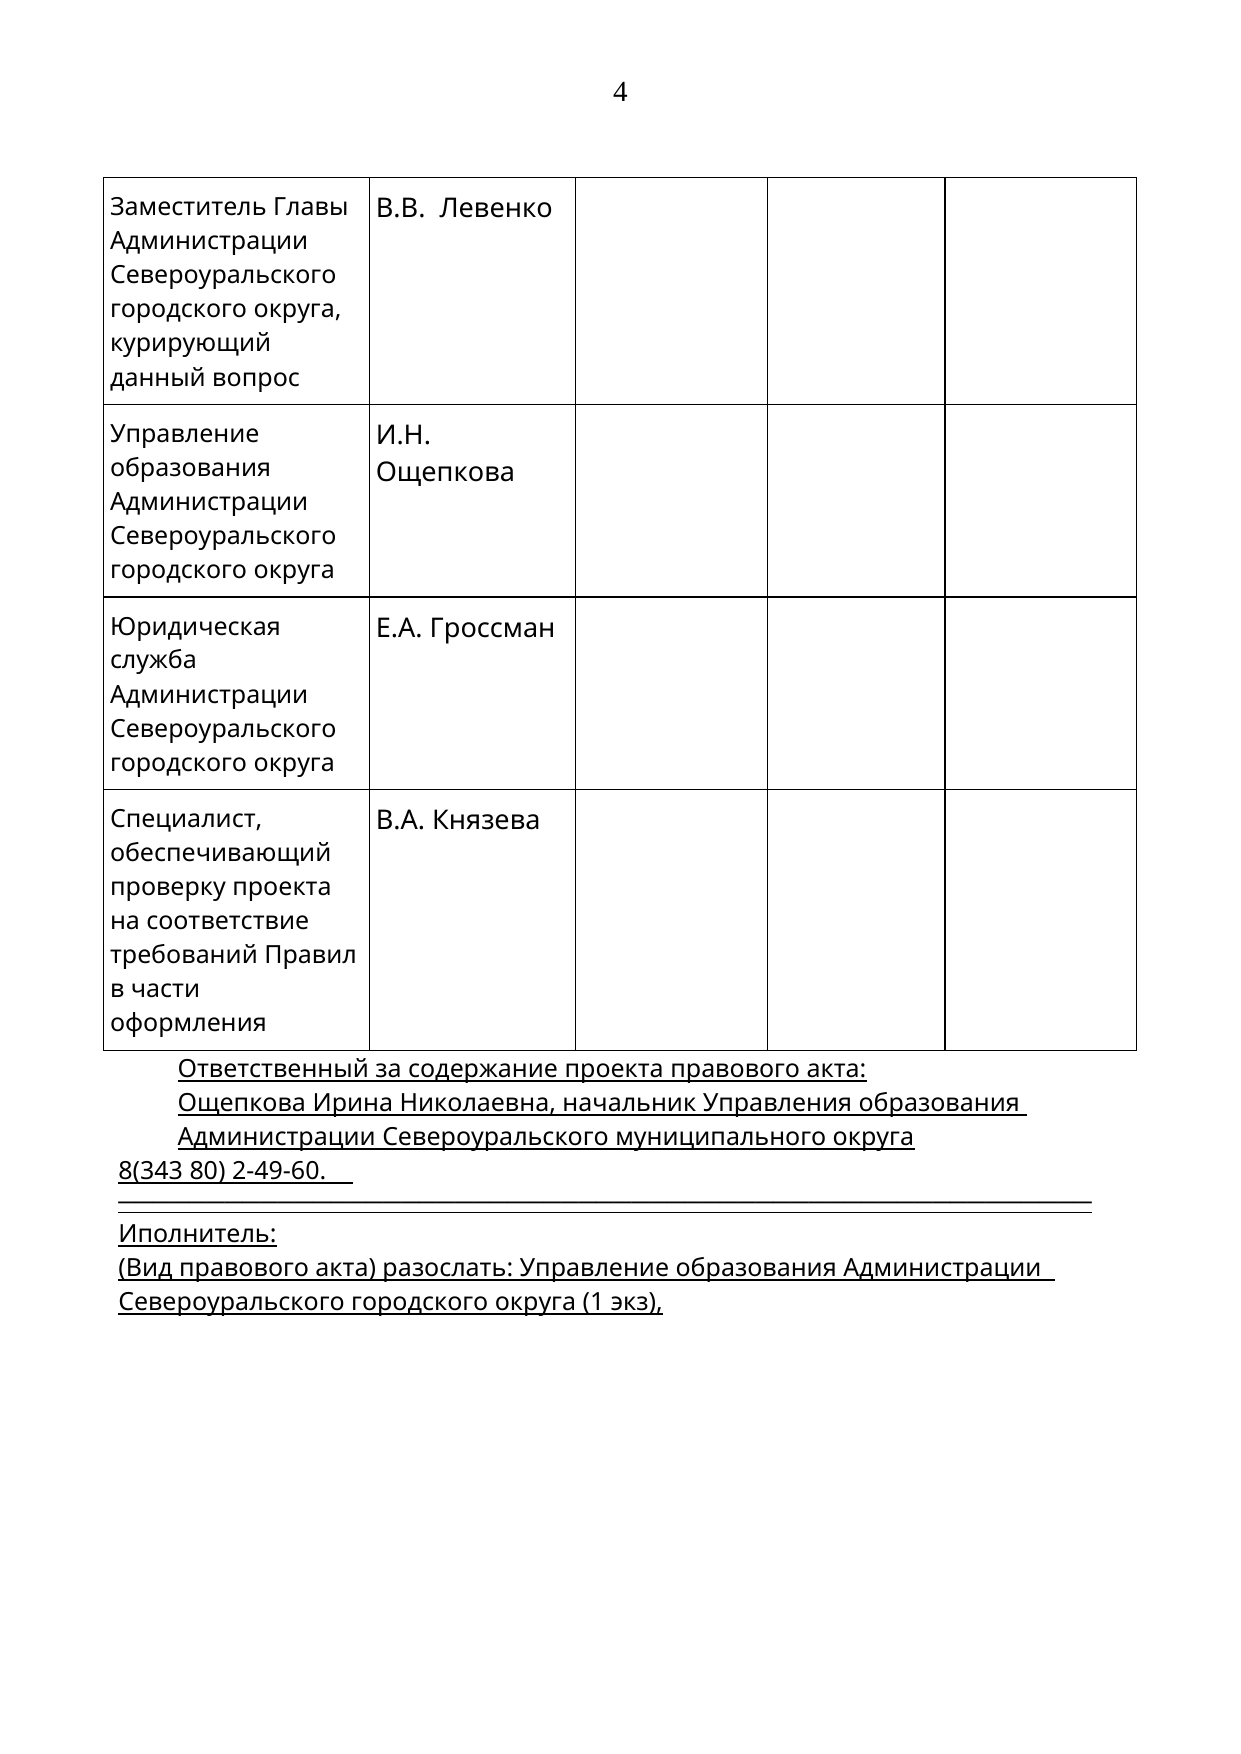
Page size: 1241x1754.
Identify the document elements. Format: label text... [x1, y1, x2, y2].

text Ответственный за содержание проекта правового акта: [177, 1051, 1122, 1085]
table_cell [768, 405, 944, 596]
table_cell И.Н. Ощепкова [370, 405, 575, 596]
table_cell [576, 405, 767, 596]
table_cell Е.А. Гроссман [370, 598, 575, 789]
table_cell [576, 790, 767, 1050]
text (Вид правового акта) разослать: Управление образования Администрации Североуральского городского округа (1 экз), [118, 1250, 1122, 1318]
table_cell [946, 405, 1136, 596]
table_cell В.А. Князева [370, 790, 575, 1050]
table_cell [576, 178, 767, 404]
table_cell Управление образования Администрации Североуральского городского округа [104, 405, 369, 596]
table_cell Юридическая служба Администрации Североуральского городского округа [104, 598, 369, 789]
table_cell [946, 178, 1136, 404]
table_cell [576, 598, 767, 789]
table_cell Специалист, обеспечивающий проверку проекта на соответствие требований Правил в части оформления [104, 790, 369, 1050]
table_cell [768, 598, 944, 789]
text 8(343 80) 2-49-60. ─────────────────────────────────────────────────────── [118, 1153, 1122, 1216]
text Иполнитель: [118, 1216, 1122, 1250]
table_cell [768, 790, 944, 1050]
text Ощепкова Ирина Николаевна, начальник Управления образования Администрации Североуральского муниципального округа [177, 1085, 1122, 1153]
table_cell [946, 598, 1136, 789]
table_cell [946, 790, 1136, 1050]
table_cell В.В. Левенко [370, 178, 575, 404]
table_cell [768, 178, 944, 404]
table_cell Заместитель Главы Администрации Североуральского городского округа, курирующий данный вопрос [104, 178, 369, 404]
